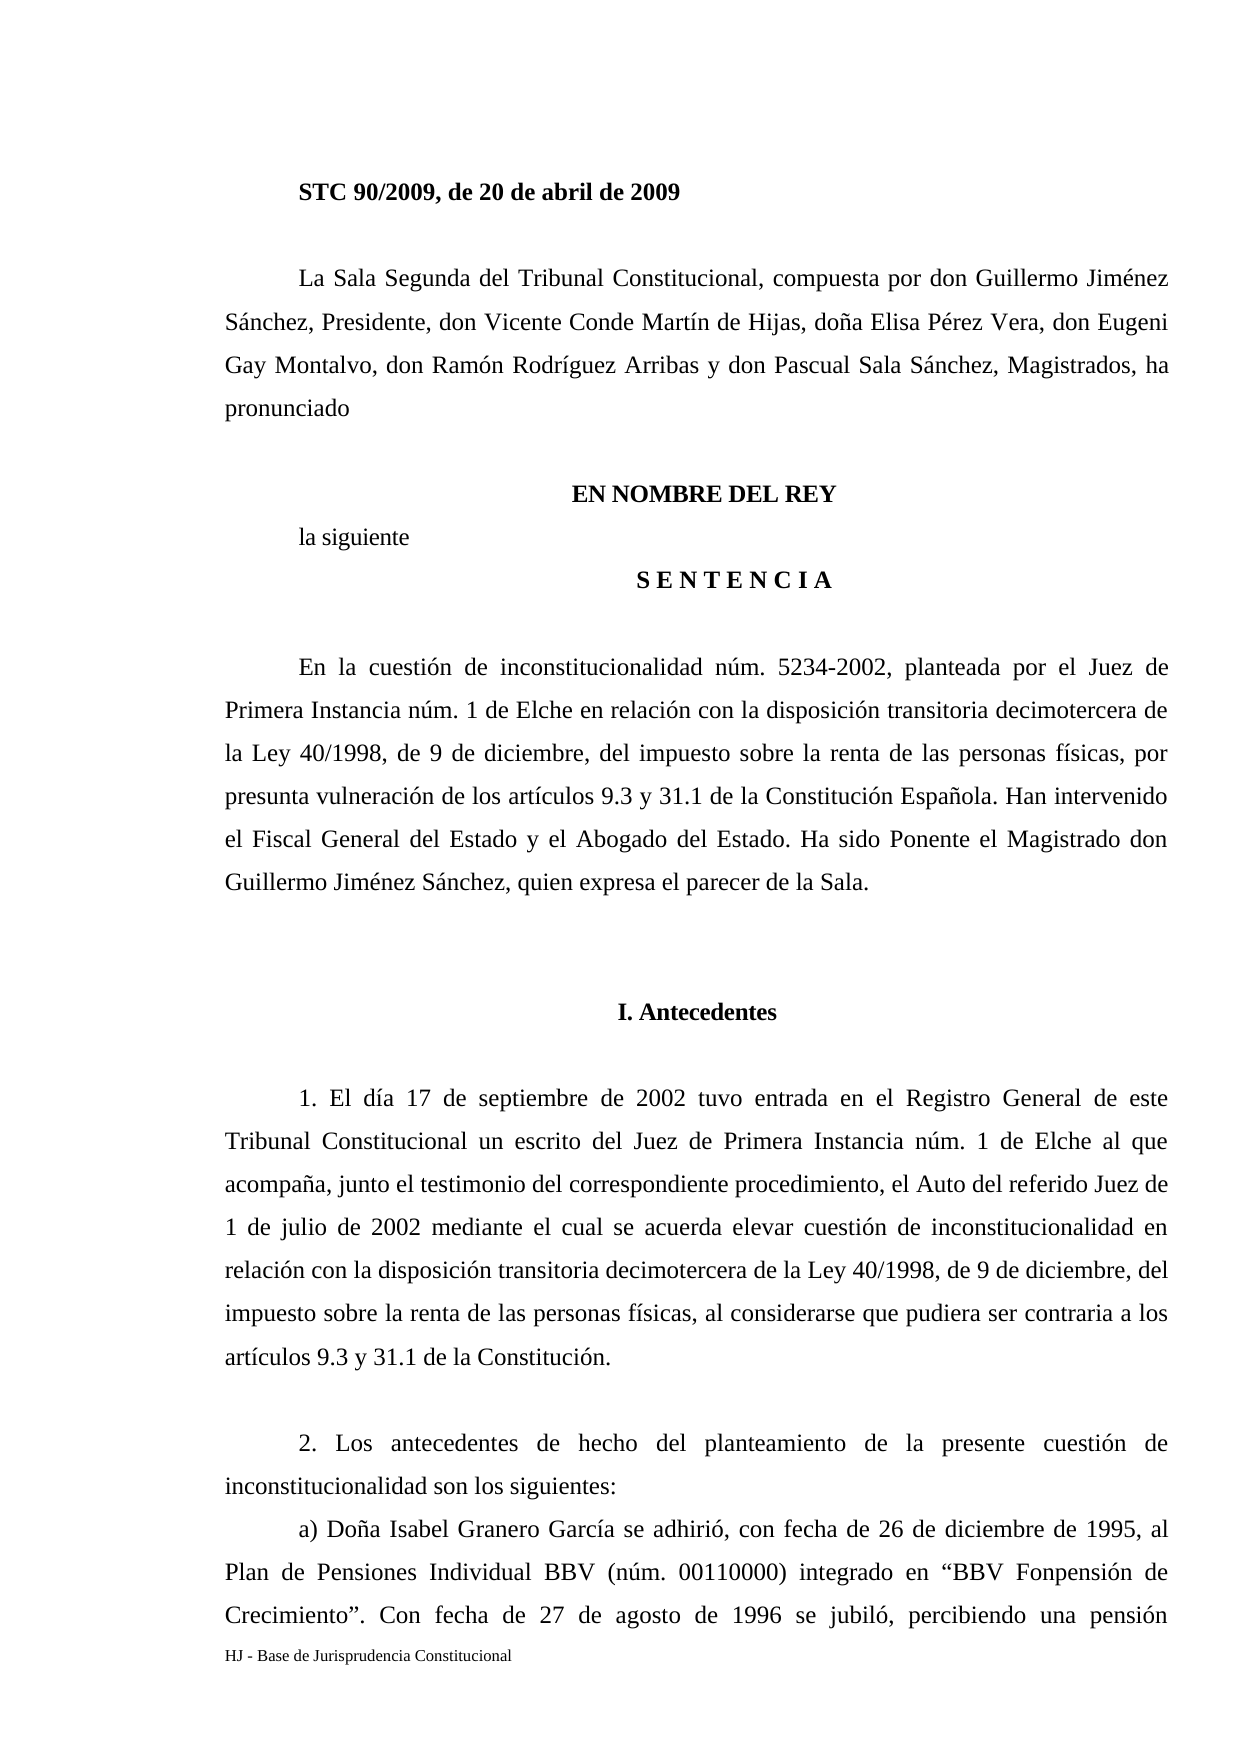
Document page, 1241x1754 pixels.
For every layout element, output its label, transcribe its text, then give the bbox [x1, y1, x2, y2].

text 1. El día 17 de septiembre de 2002 tuvo entrada en el Registro General de este Tribunal Constitucional un escrito del Juez de Primera Instancia núm. 1 de Elche al que acompaña, junto el testimonio del correspondiente procedimiento, el Auto del referido Juez de 1 de julio de 2002 mediante el cual se acuerda elevar cuestión de inconstitucionalidad en relación con la disposición transitoria decimotercera de la Ley 40/1998, de 9 de diciembre, del impuesto sobre la renta de las personas físicas, al considerarse que pudiera ser contraria a los artículos 9.3 y 31.1 de la Constitución. [224, 1083, 1169, 1370]
text EN NOMBRE DEL REY [224, 479, 1110, 508]
text 2. Los antecedentes de hecho del planteamiento de la presente cuestión de inconstitucionalidad son los siguientes: [224, 1428, 1169, 1500]
text En la cuestión de inconstitucionalidad núm. 5234-2002, planteada por el Juez de Primera Instancia núm. 1 de Elche en relación con la disposición transitoria decimotercera de la Ley 40/1998, de 9 de diciembre, del impuesto sobre la renta de las personas físicas, por presunta vulneración de los artículos 9.3 y 31.1 de la Constitución Española. Han intervenido el Fiscal General del Estado y el Abogado del Estado. Ha sido Ponente el Magistrado don Guillermo Jiménez Sánchez, quien expresa el parecer de la Sala. [224, 652, 1169, 896]
text I. Antecedentes [224, 997, 1169, 1025]
text La Sala Segunda del Tribunal Constitucional, compuesta por don Guillermo Jiménez Sánchez, Presidente, don Vicente Conde Martín de Hijas, doña Elisa Pérez Vera, don Eugeni Gay Montalvo, don Ramón Rodríguez Arribas y don Pascual Sala Sánchez, Magistrados, ha pronunciado [224, 263, 1169, 422]
text STC 90/2009, de 20 de abril de 2009 [224, 177, 1169, 206]
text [224, 1514, 1169, 1629]
text S E N T E N C I A [224, 565, 1169, 594]
text la siguiente [224, 522, 1110, 551]
